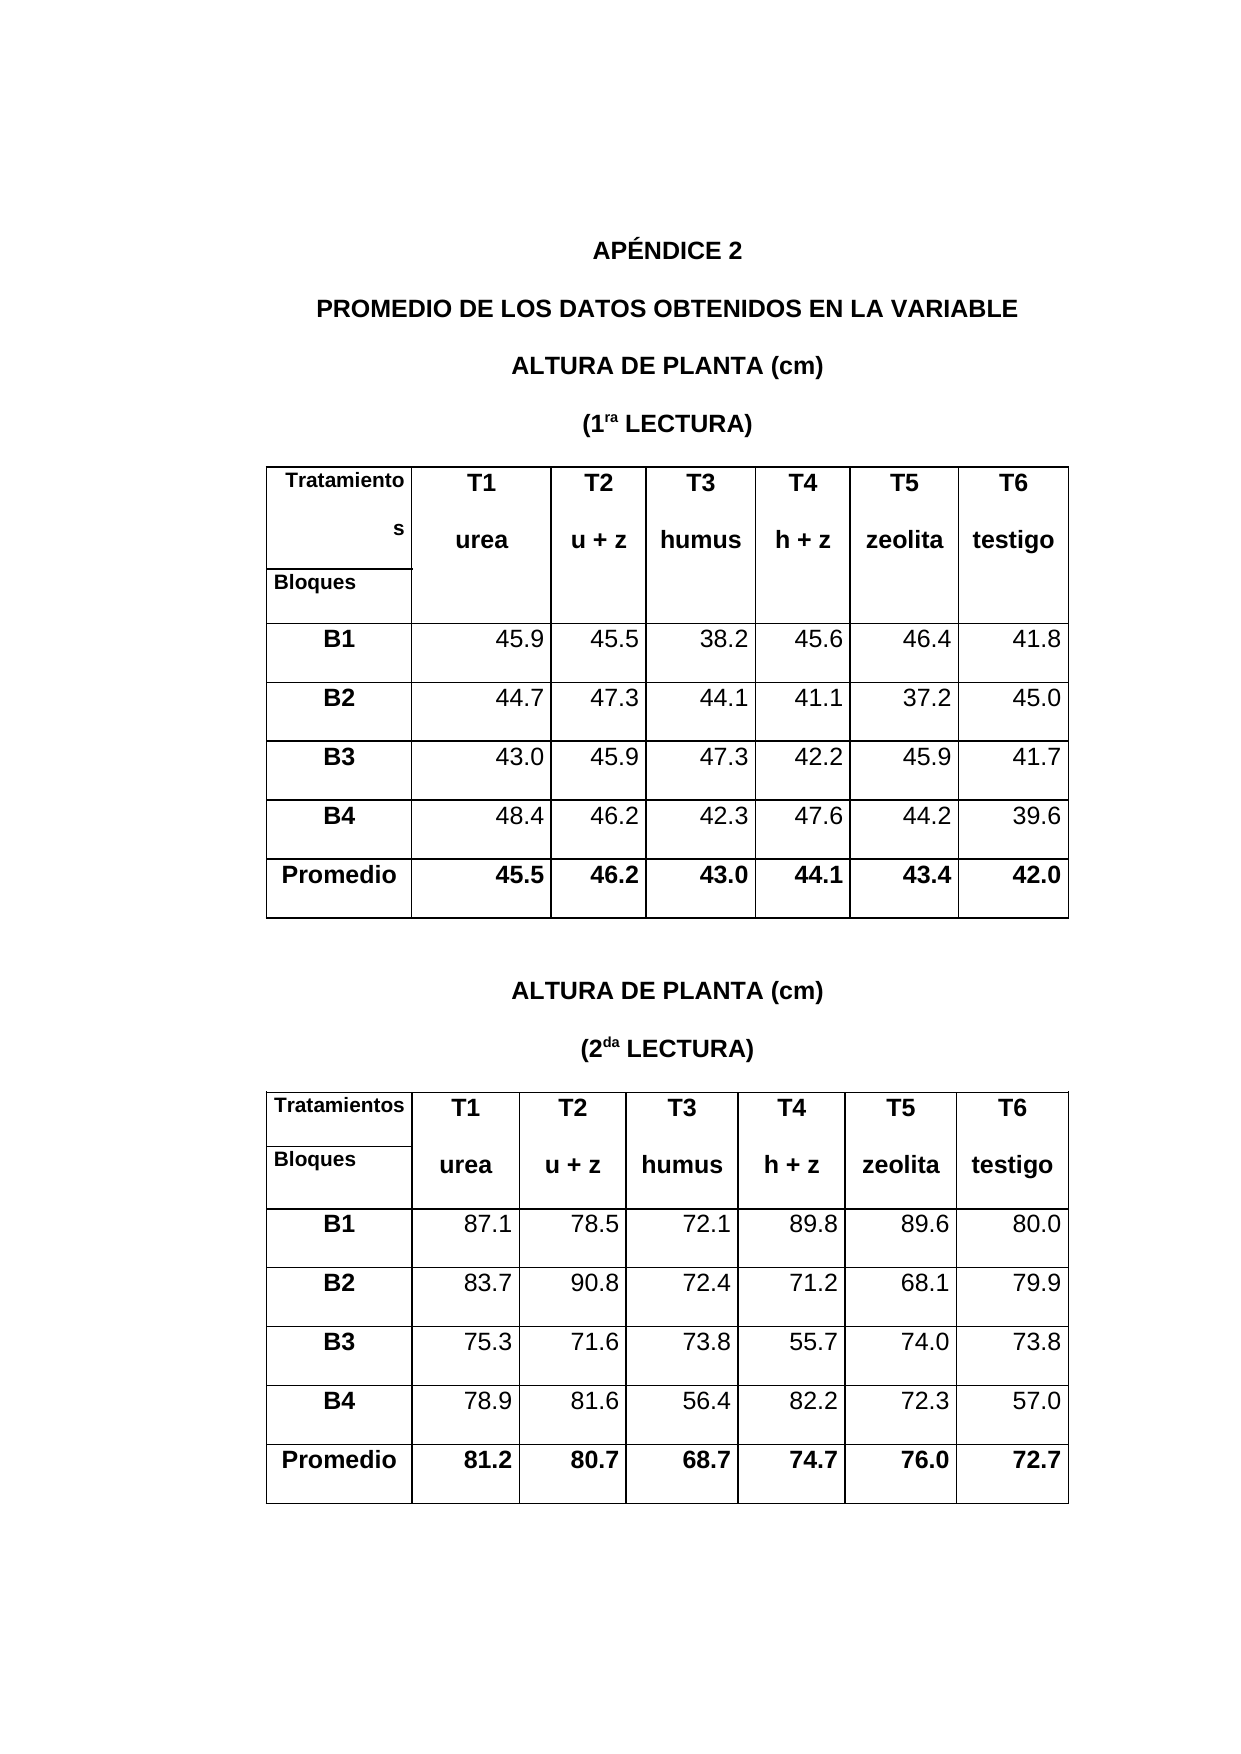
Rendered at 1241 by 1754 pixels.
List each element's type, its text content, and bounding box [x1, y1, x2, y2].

table_cell 43.0 [412, 742, 550, 799]
table_cell 47.3 [647, 742, 755, 799]
table_cell 81.6 [520, 1386, 625, 1444]
text APÉNDICE 2 [236, 236, 1098, 265]
table_cell 78.9 [413, 1386, 519, 1444]
table_cell 81.2 [413, 1445, 519, 1503]
table_cell 45.6 [756, 624, 849, 681]
table_header T2 u + z [552, 468, 645, 622]
table_cell B1 [267, 1210, 411, 1267]
table_cell 44.1 [756, 860, 849, 917]
table_cell 46.4 [851, 624, 958, 681]
table_cell B4 [267, 801, 411, 858]
table_cell Bloques [267, 570, 411, 622]
text PROMEDIO DE LOS DATOS OBTENIDOS EN LA VARIABLE [236, 294, 1098, 322]
text ALTURA DE PLANTA (cm) [236, 351, 1098, 380]
table_cell 72.1 [627, 1210, 737, 1267]
table_cell 41.1 [756, 683, 849, 740]
table_cell 68.1 [846, 1268, 956, 1326]
table_cell 71.6 [520, 1327, 625, 1385]
table_cell 78.5 [520, 1210, 625, 1267]
table_cell 76.0 [846, 1445, 956, 1503]
table_cell 48.4 [412, 801, 550, 858]
table_cell B4 [267, 1386, 411, 1444]
table_header T1 urea [412, 468, 550, 622]
table_cell 83.7 [413, 1268, 519, 1326]
table_cell 87.1 [413, 1210, 519, 1267]
table_cell 45.5 [412, 860, 550, 917]
table_header T1 urea [413, 1093, 519, 1208]
table_cell 89.8 [739, 1210, 844, 1267]
table_cell 42.3 [647, 801, 755, 858]
table_cell Promedio [267, 1445, 411, 1503]
text (2da LECTURA) [236, 1034, 1098, 1063]
table_cell 44.2 [851, 801, 958, 858]
table_cell 72.4 [627, 1268, 737, 1326]
table_cell 43.0 [647, 860, 755, 917]
table_cell 68.7 [627, 1445, 737, 1503]
table_cell 44.7 [412, 683, 550, 740]
table_header T3 humus [627, 1093, 737, 1208]
table_cell Bloques [267, 1147, 411, 1208]
table_cell B3 [267, 742, 411, 799]
table_cell 45.9 [552, 742, 645, 799]
table_cell 55.7 [739, 1327, 844, 1385]
text ALTURA DE PLANTA (cm) [236, 976, 1098, 1005]
text (1ra LECTURA) [236, 409, 1098, 437]
table_cell 74.7 [739, 1445, 844, 1503]
table_cell 74.0 [846, 1327, 956, 1385]
table_cell 38.2 [647, 624, 755, 681]
table_cell 47.3 [552, 683, 645, 740]
table_cell 45.5 [552, 624, 645, 681]
table_cell B2 [267, 683, 411, 740]
table_header T2 u + z [520, 1093, 625, 1208]
table_cell B3 [267, 1327, 411, 1385]
table_cell 79.9 [957, 1268, 1068, 1326]
table_cell 44.1 [647, 683, 755, 740]
table_cell B1 [267, 624, 411, 681]
table_cell 89.6 [846, 1210, 956, 1267]
table_cell 57.0 [957, 1386, 1068, 1444]
table_header T5 zeolita [846, 1093, 956, 1208]
table_cell 47.6 [756, 801, 849, 858]
table_cell 80.7 [520, 1445, 625, 1503]
table_cell 42.2 [756, 742, 849, 799]
table_header Tratamientos [267, 468, 411, 568]
table_cell 41.7 [959, 742, 1068, 799]
table_header T5 zeolita [851, 468, 958, 622]
table_header T6 testigo [959, 468, 1068, 622]
table_cell 80.0 [957, 1210, 1068, 1267]
table_cell B2 [267, 1268, 411, 1326]
table_cell 42.0 [959, 860, 1068, 917]
table_cell 72.3 [846, 1386, 956, 1444]
table_header T3 humus [647, 468, 755, 622]
table_cell 45.0 [959, 683, 1068, 740]
table_cell 82.2 [739, 1386, 844, 1444]
table_cell 72.7 [957, 1445, 1068, 1503]
table_cell 56.4 [627, 1386, 737, 1444]
table_cell 71.2 [739, 1268, 844, 1326]
table_cell 39.6 [959, 801, 1068, 858]
table_cell 45.9 [412, 624, 550, 681]
table_cell 90.8 [520, 1268, 625, 1326]
table_header T4 h + z [756, 468, 849, 622]
table_header T4 h + z [739, 1093, 844, 1208]
table_cell 73.8 [627, 1327, 737, 1385]
table_cell 43.4 [851, 860, 958, 917]
table_cell 45.9 [851, 742, 958, 799]
table_cell Promedio [267, 860, 411, 917]
table_cell 73.8 [957, 1327, 1068, 1385]
table_cell 46.2 [552, 801, 645, 858]
table_cell 41.8 [959, 624, 1068, 681]
table_header Tratamientos [267, 1093, 411, 1146]
table_cell 37.2 [851, 683, 958, 740]
table_header T6 testigo [957, 1093, 1068, 1208]
table_cell 75.3 [413, 1327, 519, 1385]
table_cell 46.2 [552, 860, 645, 917]
